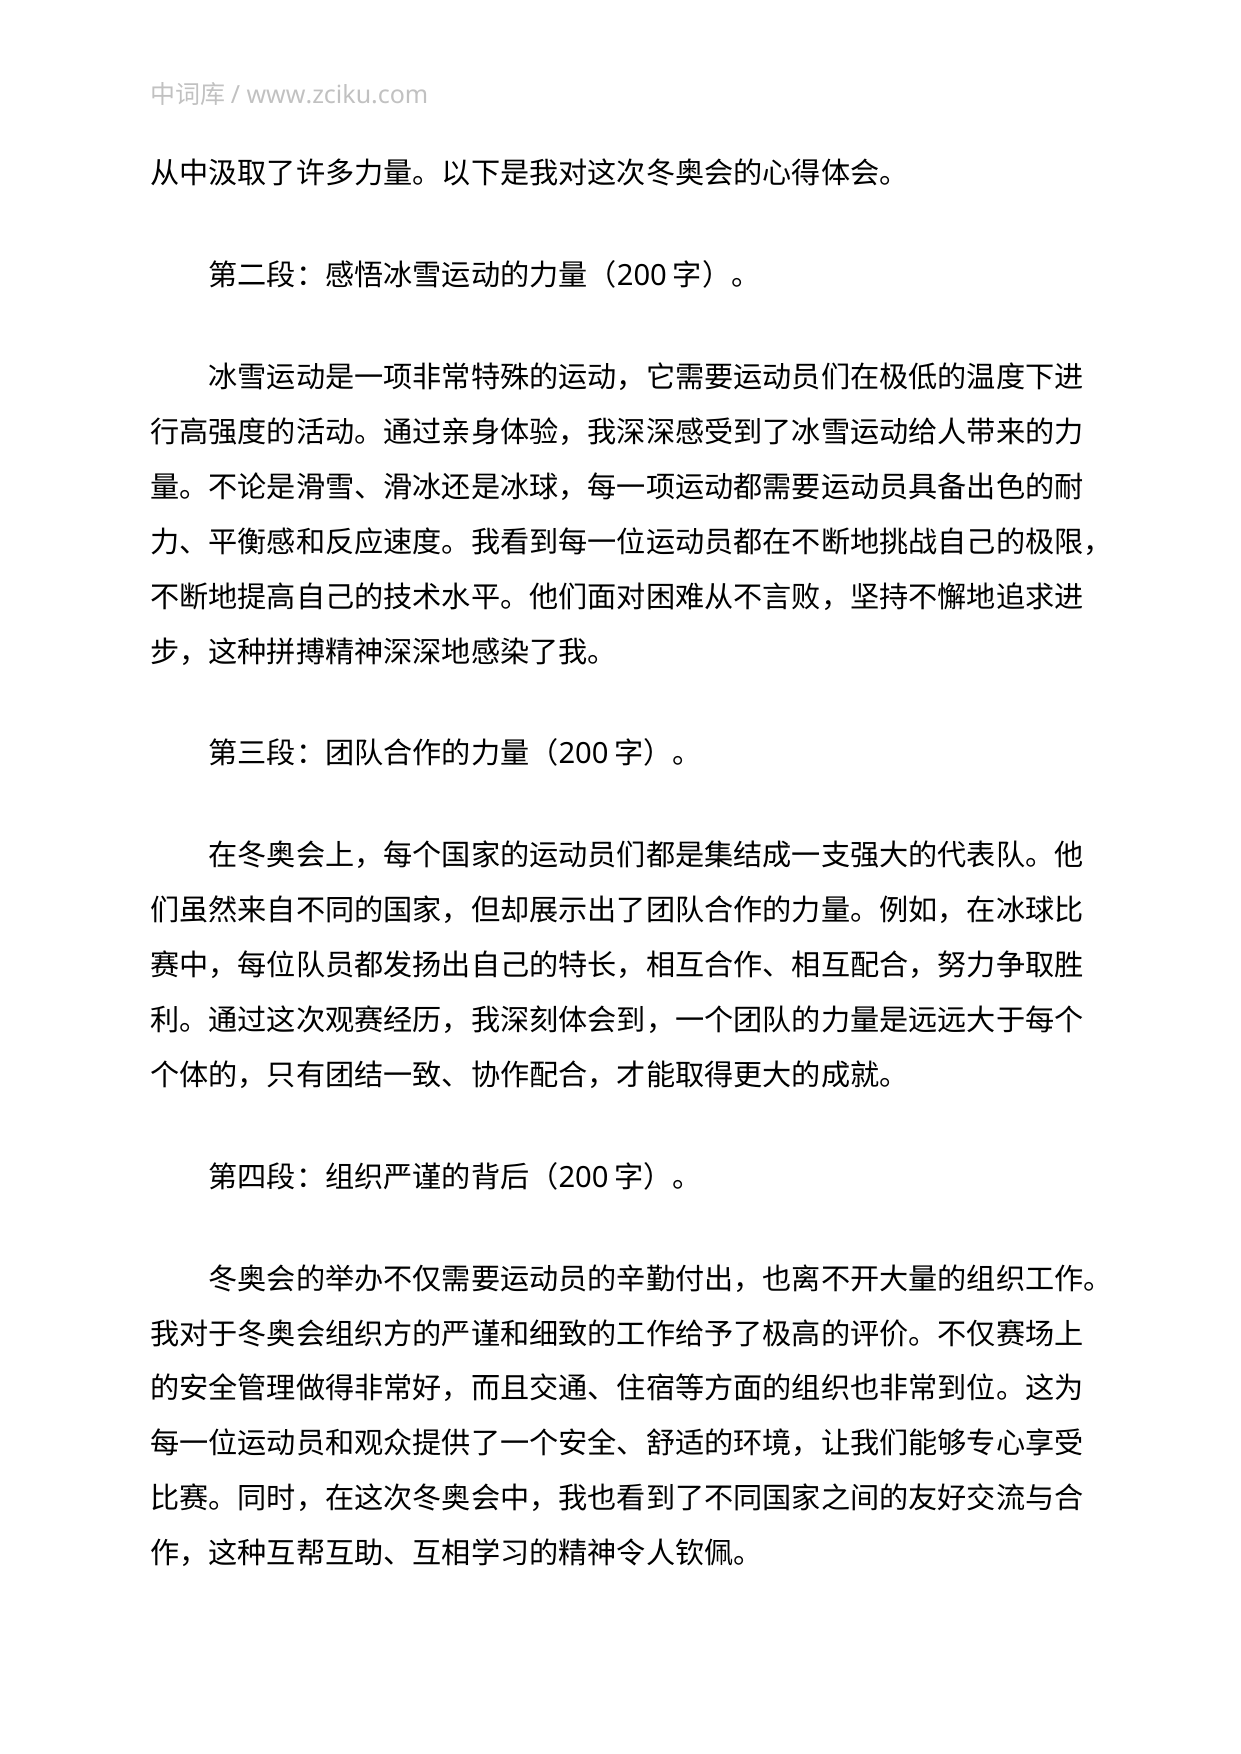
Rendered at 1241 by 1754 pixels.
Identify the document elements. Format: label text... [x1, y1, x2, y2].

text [150, 150, 1090, 192]
text 第二段：感悟冰雪运动的力量（200字）。 [150, 252, 1090, 294]
text 第三段：团队合作的力量（200字）。 [150, 730, 1090, 772]
text 冬奥会的举办不仅需要运动员的辛勤付出，也离不开大量的组织工作。我对于冬奥会组织方的严谨和细致的工作给予了极高的评价。不仅赛场上的安全管理做得非常好，而且交通、住宿等方面的组织也非常到位。这为每一位运动员和观众提供了一个安全、舒适的环境，让我们能够专心享受比赛。同时，在这次冬奥会中，我也看到了不同国家之间的友好交流与合作，这种互帮互助、互相学习的精神令人钦佩。 [150, 1255, 1090, 1572]
text 冰雪运动是一项非常特殊的运动，它需要运动员们在极低的温度下进行高强度的活动。通过亲身体验，我深深感受到了冰雪运动给人带来的力量。不论是滑雪、滑冰还是冰球，每一项运动都需要运动员具备出色的耐力、平衡感和反应速度。我看到每一位运动员都在不断地挑战自己的极限，不断地提高自己的技术水平。他们面对困难从不言败，坚持不懈地追求进步，这种拼搏精神深深地感染了我。 [150, 354, 1090, 671]
text 在冬奥会上，每个国家的运动员们都是集结成一支强大的代表队。他们虽然来自不同的国家，但却展示出了团队合作的力量。例如，在冰球比赛中，每位队员都发扬出自己的特长，相互合作、相互配合，努力争取胜利。通过这次观赛经历，我深刻体会到，一个团队的力量是远远大于每个个体的，只有团结一致、协作配合，才能取得更大的成就。 [150, 832, 1090, 1094]
text 第四段：组织严谨的背后（200字）。 [150, 1153, 1090, 1196]
